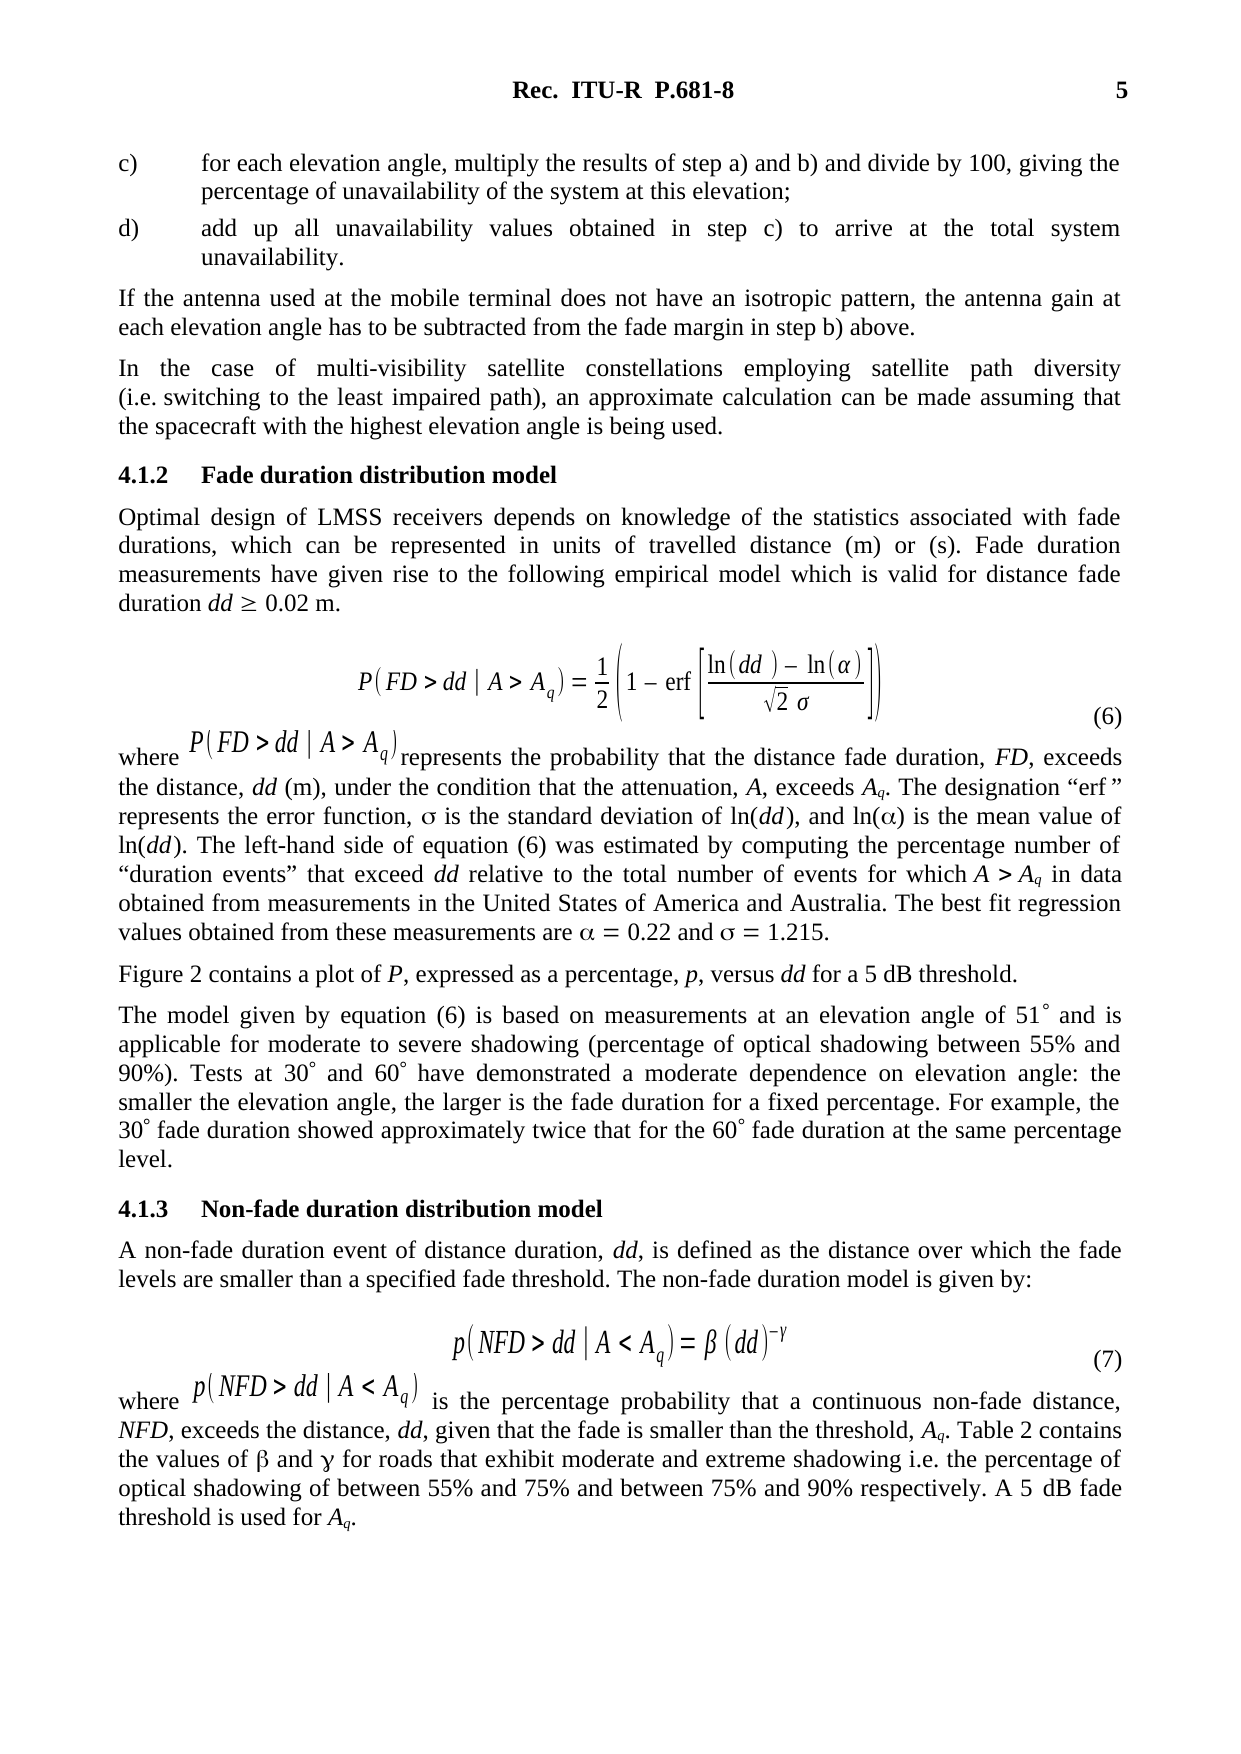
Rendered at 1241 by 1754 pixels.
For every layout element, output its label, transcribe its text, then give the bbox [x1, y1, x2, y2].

text The model given by equation (6) is based on measurements at an elevation angle of 51 and is applicable for moderate to severe shadowing (percentage of optical shadowing between 55% and 90%). Tests at 30 and 60 have demonstrated a moderate dependence on elevation angle: the smaller the elevation angle, the larger is the fade duration for a fixed percentage. For example, the 30 fade duration showed approximately twice that for the 60 fade duration at the same percentage level. [118, 1000, 1122, 1173]
text where represents the probability that the distance fade duration, FD, exceeds the distance, dd (m), under the condition that the attenuation, A, exceeds Aq. The designation “erf ” represents the error function,  is the standard deviation of ln(dd ), and ln() is the mean value of ln(dd ). The left-hand side of equation (6) was estimated by computing the percentage number of “duration events” that exceed dd relative to the total number of events for which A  Aq in data obtained from measurements in the and . The best fit regression values obtained from these measurements are   0.22 and   1.215. [118, 742, 1122, 947]
subtitle 4.1.3 Non-fade duration distribution model [118, 1194, 1122, 1222]
text Optimal design of LMSS receivers depends on knowledge of the statistics associated with fade durations, which can be represented in units of travelled distance (m) or (s). Fade duration measurements have given rise to the following empirical model which is valid for distance fade duration dd  0.02 m. [118, 502, 1122, 617]
text c) for each elevation angle, multiply the results of step a) and b) and divide by 100, giving the percentage of unavailability of the system at this elevation; [118, 148, 1122, 205]
text Figure 2 contains a plot of P, expressed as a percentage, p, versus dd for a 5 dB threshold. [118, 959, 1122, 988]
text A non-fade duration event of distance duration, dd, is defined as the distance over which the fade levels are smaller than a specified fade threshold. The non-fade duration model is given by: [118, 1235, 1122, 1292]
text (6) [118, 642, 1122, 730]
text If the antenna used at the mobile terminal does not have an isotropic pattern, the antenna gain at each elevation angle has to be subtracted from the fade margin in step b) above. [118, 283, 1122, 341]
text d) add up all unavailability values obtained in step c) to arrive at the total system unavailability. [118, 213, 1122, 271]
text (7) [118, 1318, 1122, 1373]
subtitle 4.1.2 Fade duration distribution model [118, 461, 1122, 489]
text In the case of multi-visibility satellite constellations employing satellite path diversity (i.e. switching to the least impaired path), an approximate calculation can be made assuming that the spacecraft with the highest elevation angle is being used. [118, 353, 1122, 440]
text where is the percentage probability that a continuous non-fade distance, NFD, exceeds the distance, dd, given that the fade is smaller than the threshold, Aq. Table 2 contains the values of  and  for roads that exhibit moderate and extreme shadowing i.e. the percentage of optical shadowing of between 55% and 75% and between 75% and 90% respectively. A 5 dB fade threshold is used for Aq. [118, 1386, 1122, 1532]
